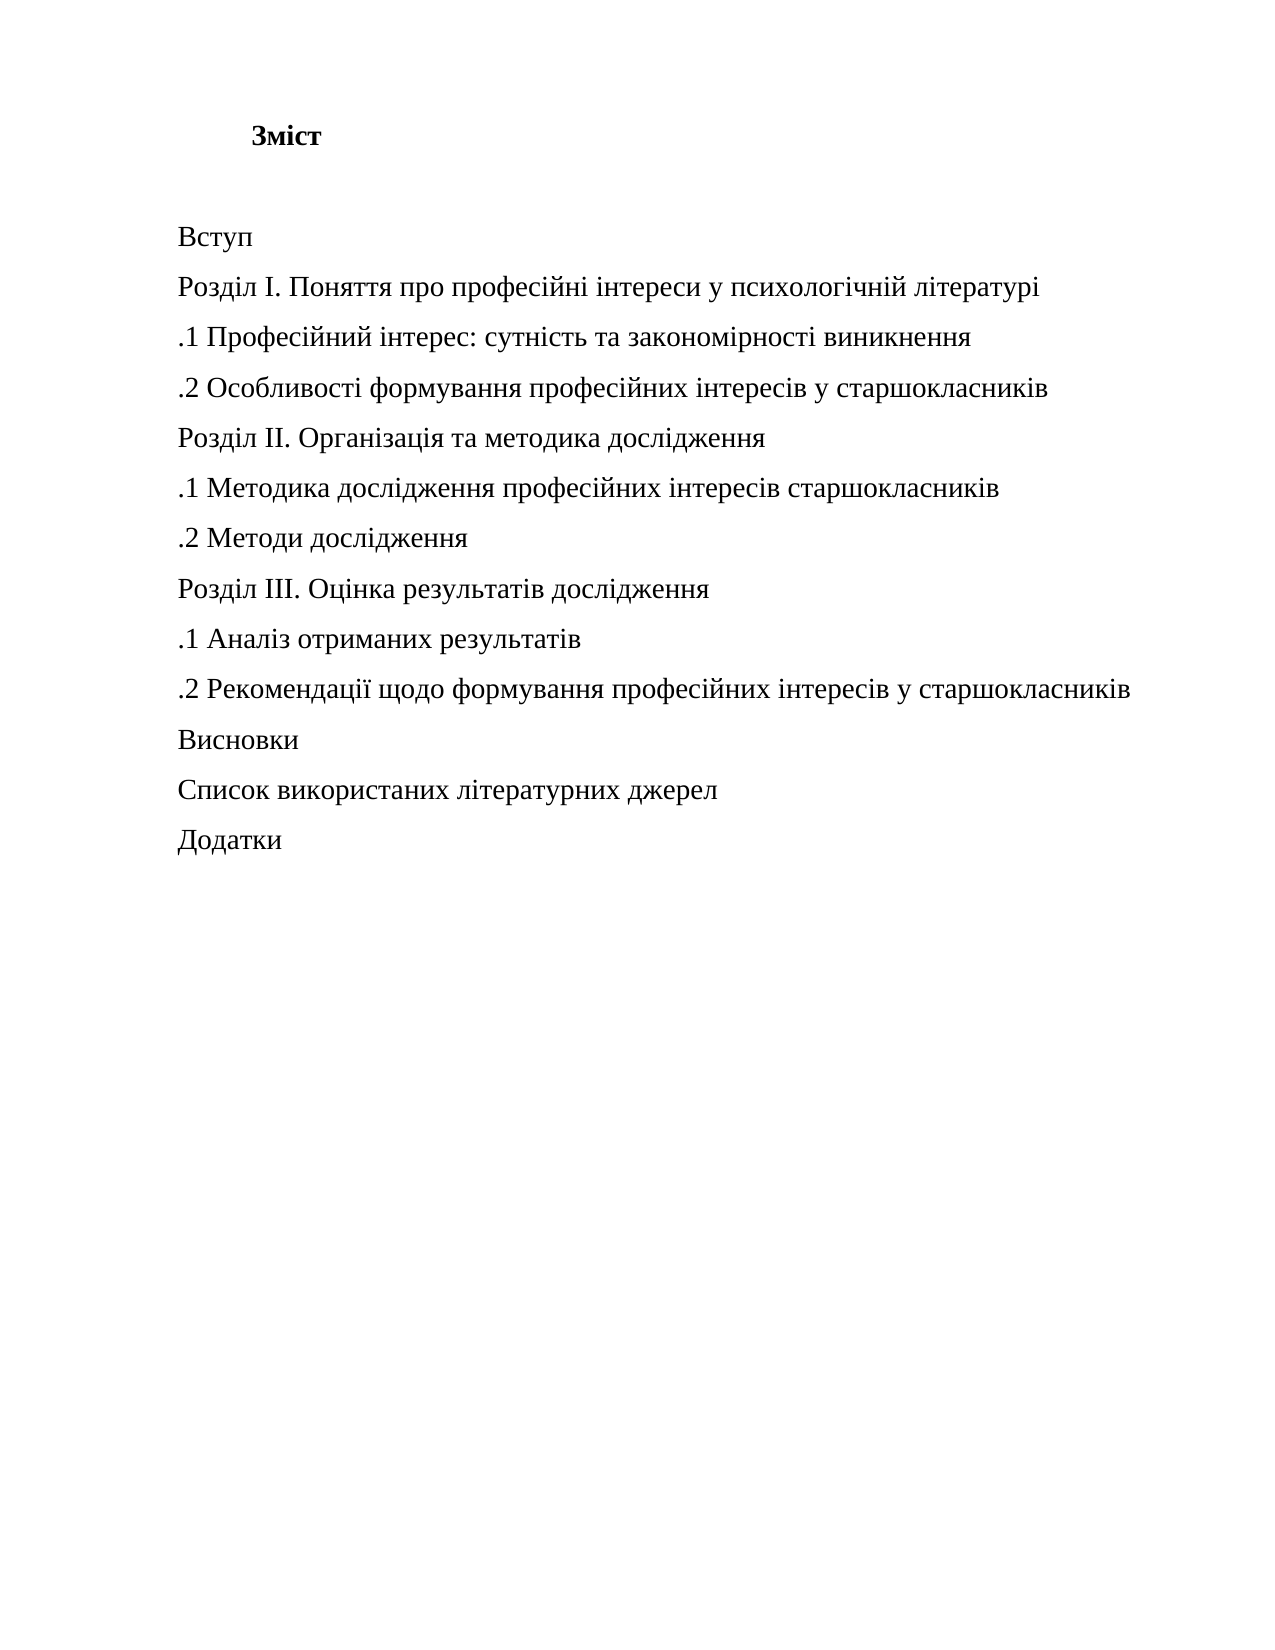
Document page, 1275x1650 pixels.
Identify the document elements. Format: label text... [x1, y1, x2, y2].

text Висновки [177, 722, 1186, 755]
text Список використаних літературних джерел [177, 772, 1186, 806]
text Додатки [177, 822, 1186, 856]
text .2 Особливості формування професійних інтересів у старшокласників [177, 370, 1186, 403]
text Зміст [177, 118, 1186, 152]
text .2 Рекомендації щодо формування професійних інтересів у старшокласників [177, 672, 1186, 705]
text Розділ ІІІ. Оцінка результатів дослідження [177, 571, 1186, 604]
text Розділ І. Поняття про професійні інтереси у психологічній літературі [177, 269, 1186, 303]
text Вступ [177, 219, 1186, 252]
text .1 Професійний інтерес: сутність та закономірності виникнення [177, 319, 1186, 353]
text .1 Аналіз отриманих результатів [177, 621, 1186, 655]
text .2 Методи дослідження [177, 521, 1186, 554]
text .1 Методика дослідження професійних інтересів старшокласників [177, 470, 1186, 504]
text Розділ ІІ. Організація та методика дослідження [177, 420, 1186, 453]
